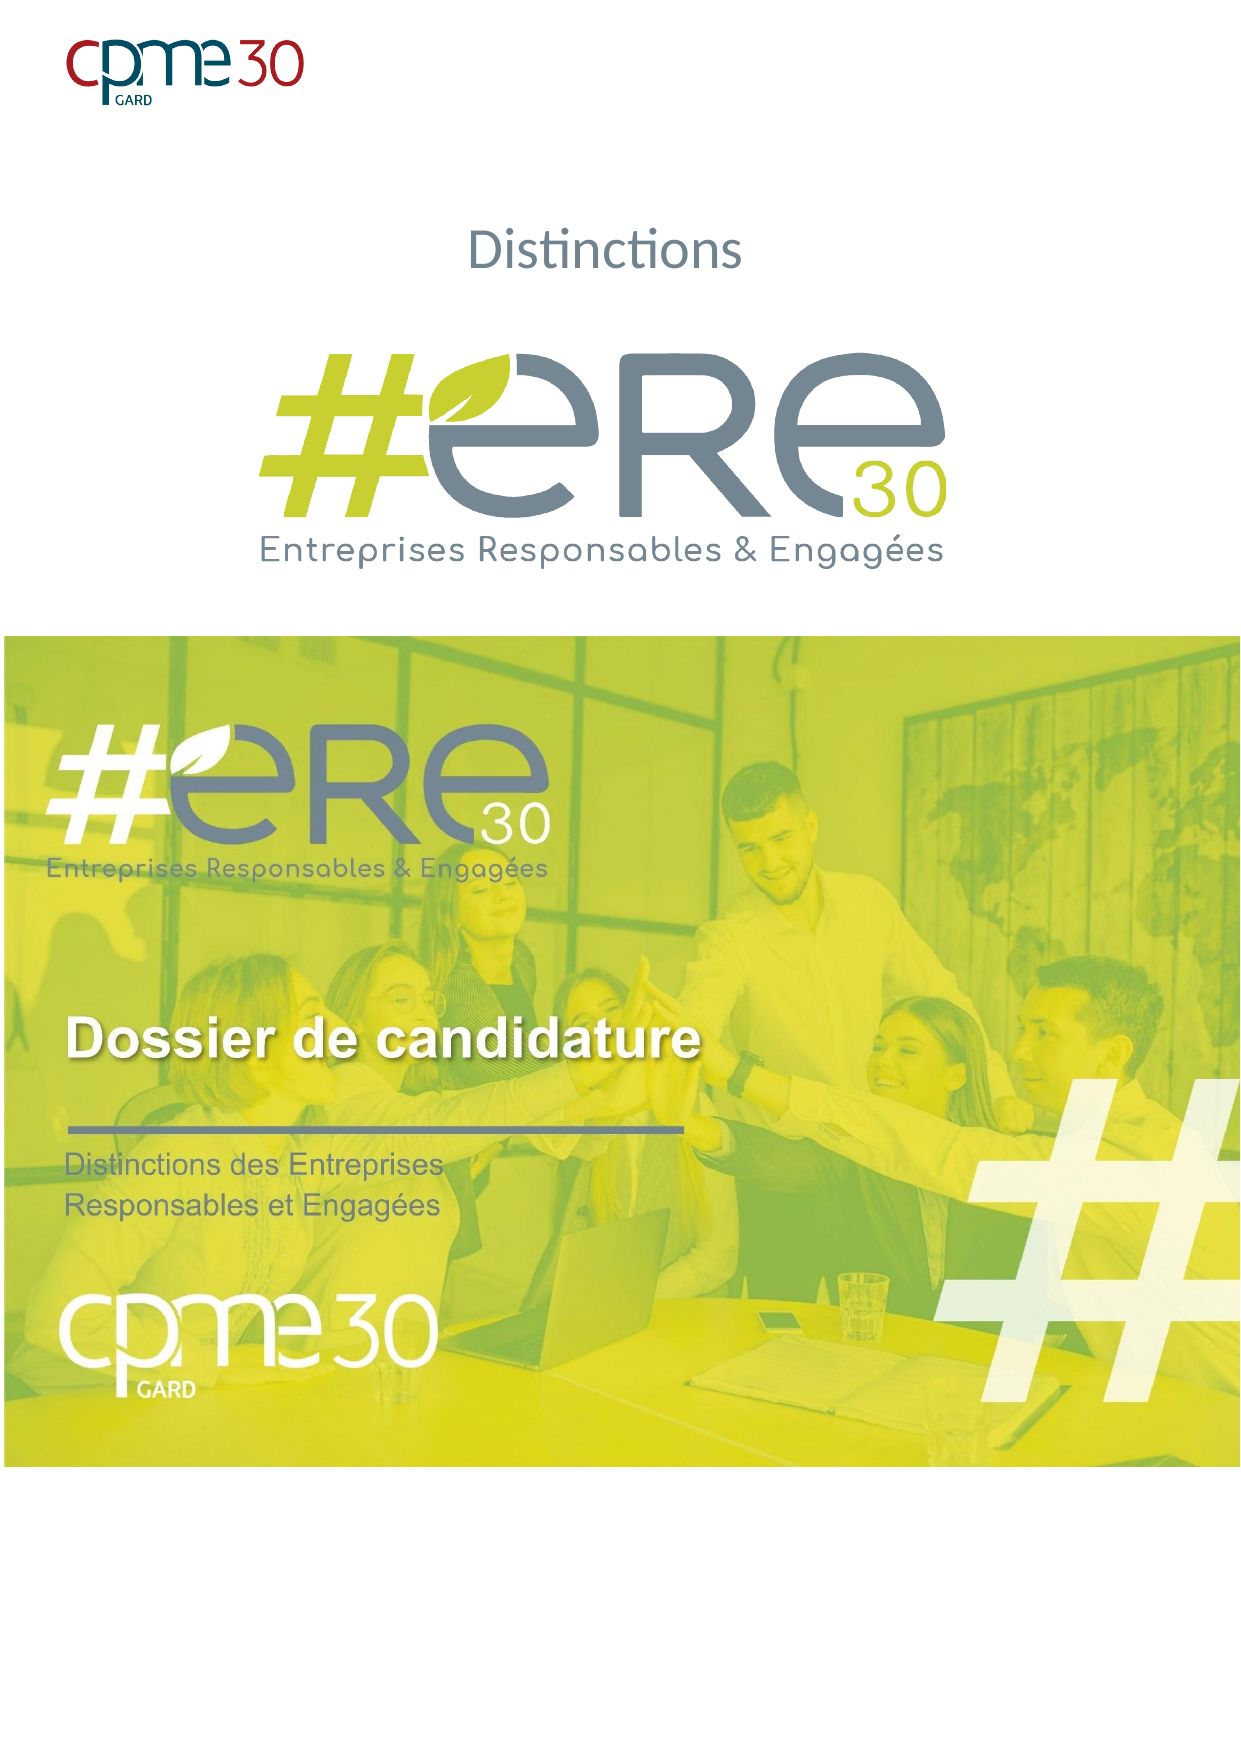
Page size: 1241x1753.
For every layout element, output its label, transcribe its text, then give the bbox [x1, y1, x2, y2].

picture [258, 352, 953, 571]
picture [52, 16, 333, 119]
picture [4, 636, 1241, 1467]
text Distinctions [118, 212, 1092, 283]
